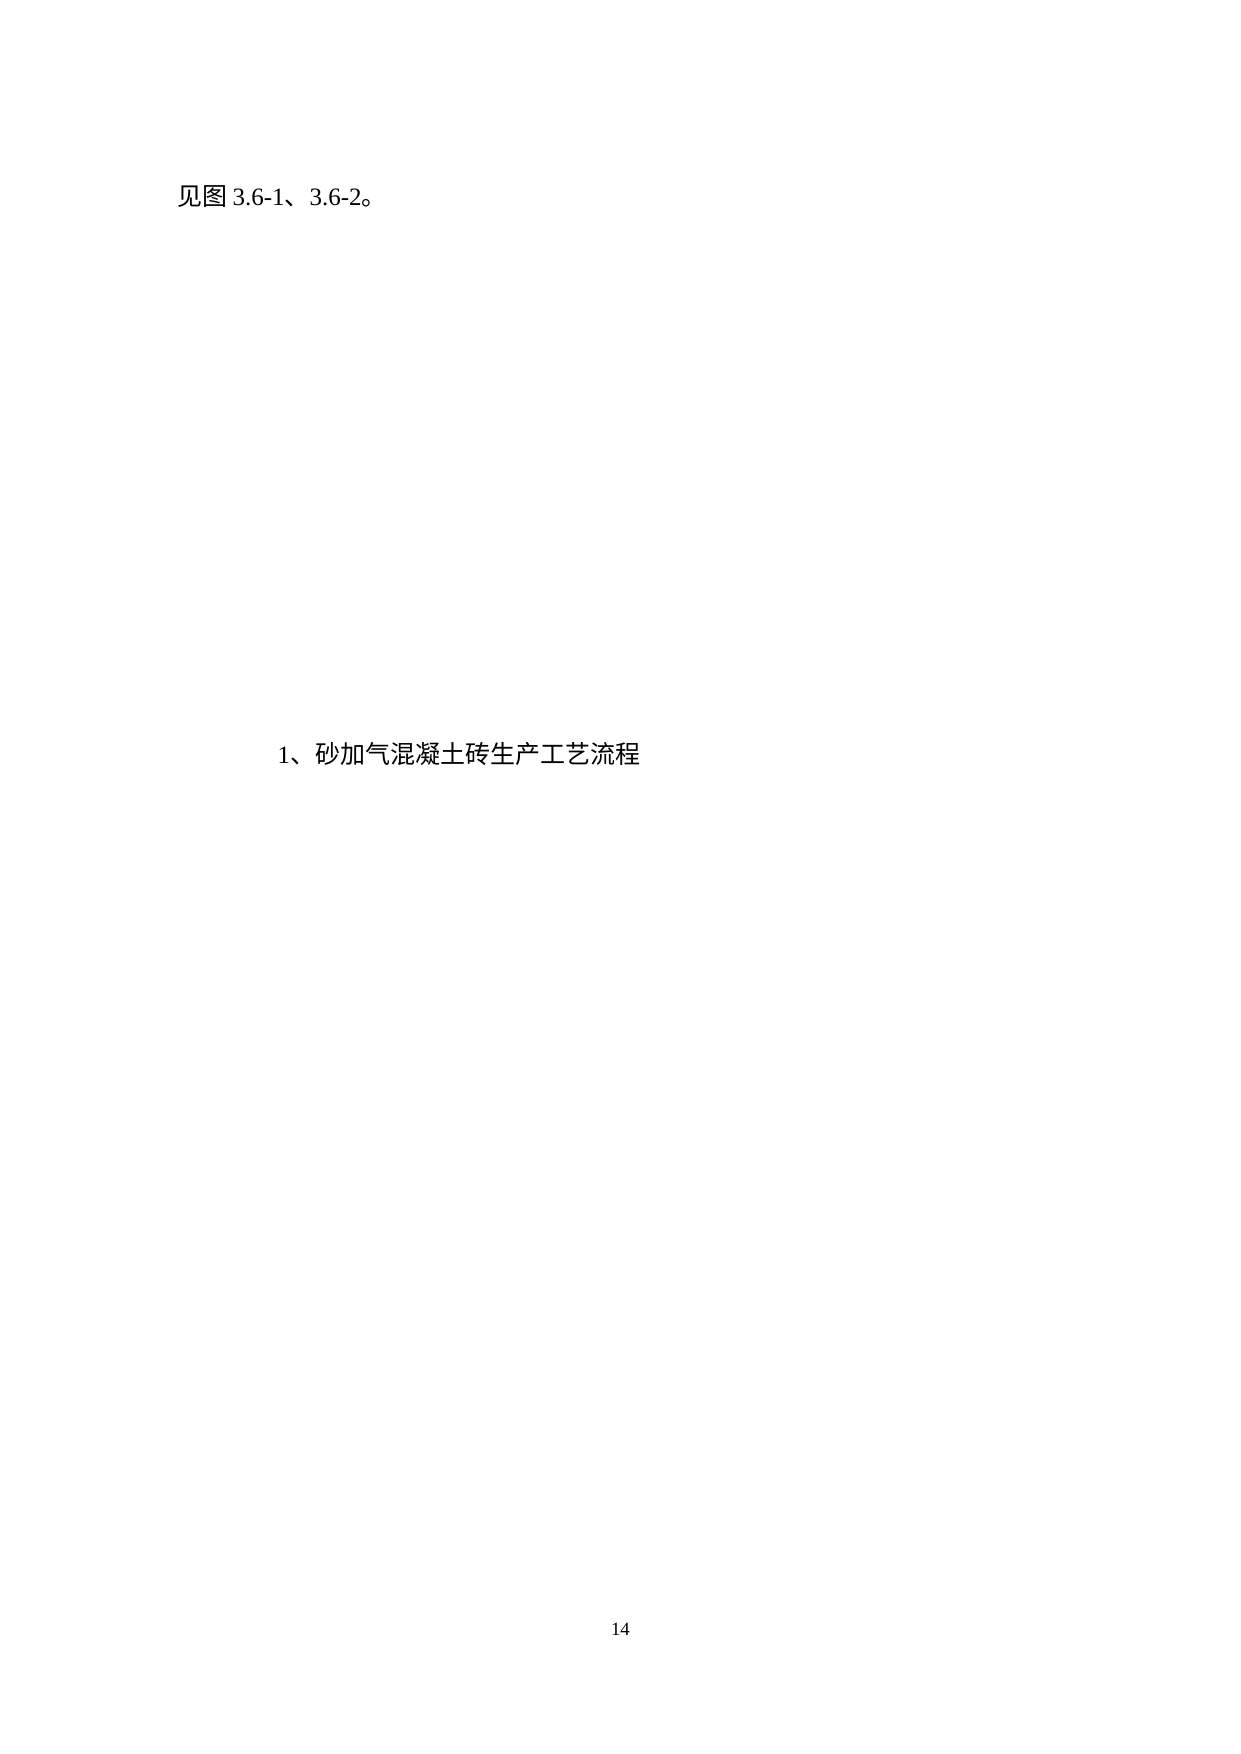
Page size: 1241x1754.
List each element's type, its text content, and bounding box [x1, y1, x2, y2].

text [177, 162, 1063, 227]
text 1、砂加气混凝土砖生产工艺流程 [227, 720, 1063, 785]
